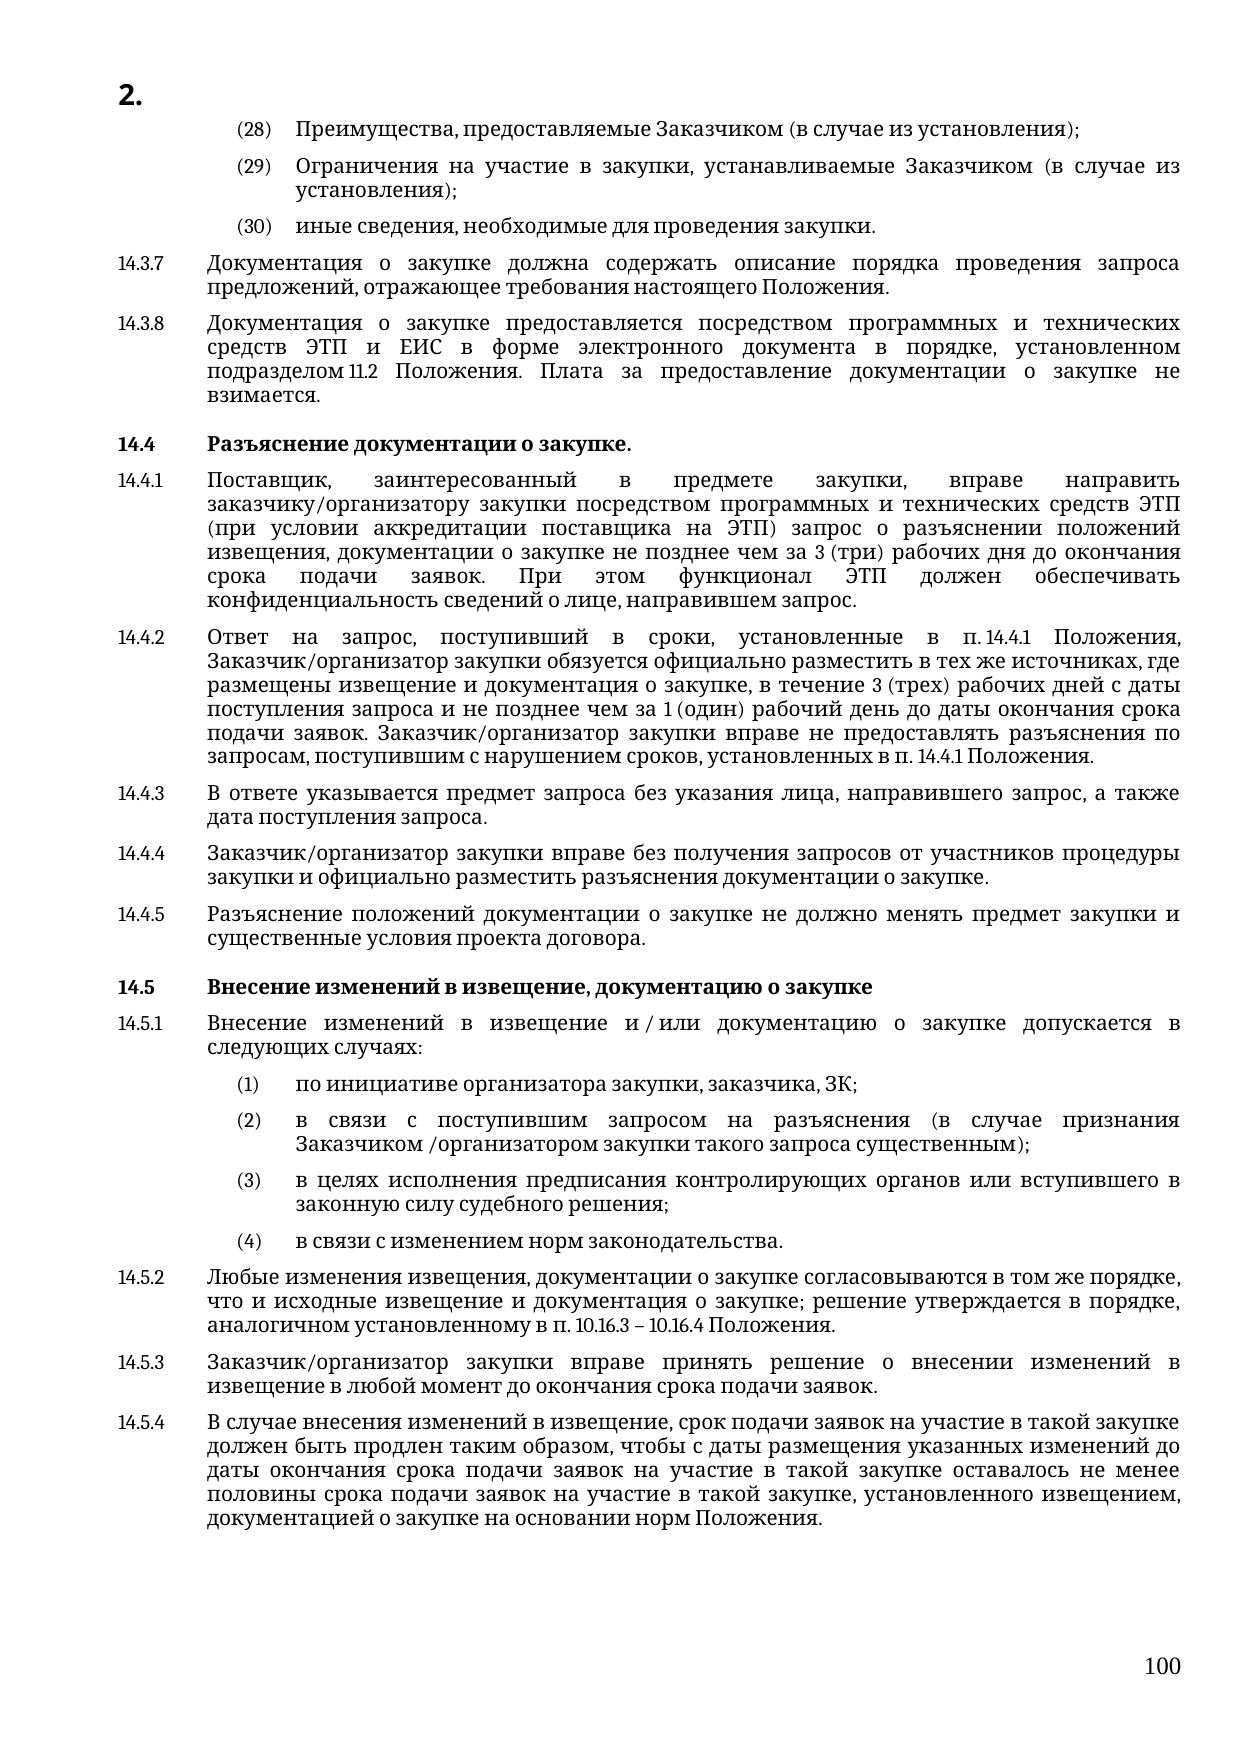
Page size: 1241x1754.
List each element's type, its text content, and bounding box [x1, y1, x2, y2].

list Преимущества, предоставляемые Заказчиком (в случае из установления); [236, 118, 1181, 142]
list Разъяснение положений документации о закупке не должно менять предмет закупки и существенные условия проекта договора. [118, 902, 1181, 950]
list Разъяснение документации о закупке. [118, 433, 1181, 457]
list иные сведения, необходимые для проведения закупки. [236, 215, 1181, 239]
list Заказчик/организатор закупки вправе принять решение о внесении изменений в извещение в любой момент до окончания срока подачи заявок. [118, 1350, 1181, 1398]
list Внесение изменений в извещение, документацию о закупке [118, 975, 1181, 999]
list в связи с изменением норм законодательства. [236, 1229, 1181, 1253]
list по инициативе организатора закупки, заказчика, ЗК; [236, 1072, 1181, 1096]
list Заказчик/организатор закупки вправе без получения запросов от участников процедуры закупки и официально разместить разъяснения документации о закупке. [118, 842, 1181, 890]
list Ограничения на участие в закупки, устанавливаемые Заказчиком (в случае из установления); [236, 154, 1181, 202]
list В ответе указывается предмет запроса без указания лица, направившего запрос, а также дата поступления запроса. [118, 782, 1181, 829]
list Ответ на запрос, поступивший в сроки, установленные в п. 14.4.1 Положения, Заказчик/организатор закупки обязуется официально разместить в тех же источниках, где размещены извещение и документация о закупке, в течение 3 (трех) рабочих дней с даты поступления запроса и не позднее чем за 1 (один) рабочий день до даты окончания срока подачи заявок. Заказчик/организатор закупки вправе не предоставлять разъяснения по запросам, поступившим с нарушением сроков, установленных в п. 14.4.1 Положения. [118, 625, 1181, 769]
list Документация о закупке предоставляется посредством программных и технических средств ЭТП и ЕИС в форме электронного документа в порядке, установленном подразделом 11.2 Положения. Плата за предоставление документации о закупке не взимается. [118, 312, 1181, 408]
list в связи с поступившим запросом на разъяснения (в случае признания Заказчиком /организатором закупки такого запроса существенным); [236, 1109, 1181, 1157]
list Документация о закупке должна содержать описание порядка проведения запроса предложений, отражающее требования настоящего Положения. [118, 251, 1181, 299]
list В случае внесения изменений в извещение, срок подачи заявок на участие в такой закупке должен быть продлен таким образом, чтобы с даты размещения указанных изменений до даты окончания срока подачи заявок на участие в такой закупке оставалось не менее половины срока подачи заявок на участие в такой закупке, установленного извещением, документацией о закупке на основании норм Положения. [118, 1411, 1181, 1531]
list Любые изменения извещения, документации о закупке согласовываются в том же порядке, что и исходные извещение и документация о закупке; решение утверждается в порядке, аналогичном установленному в п. 10.16.3 – 10.16.4 Положения. [118, 1266, 1181, 1338]
list в целях исполнения предписания контролирующих органов или вступившего в законную силу судебного решения; [236, 1169, 1181, 1217]
list Поставщик, заинтересованный в предмете закупки, вправе направить заказчику/организатору закупки посредством программных и технических средств ЭТП (при условии аккредитации поставщика на ЭТП) запрос о разъяснении положений извещения, документации о закупке не позднее чем за 3 (три) рабочих дня до окончания срока подачи заявок. При этом функционал ЭТП должен обеспечивать конфиденциальность сведений о лице, направившем запрос. [118, 469, 1181, 613]
list Внесение изменений в извещение и / или документацию о закупке допускается в следующих случаях: [118, 1012, 1181, 1060]
